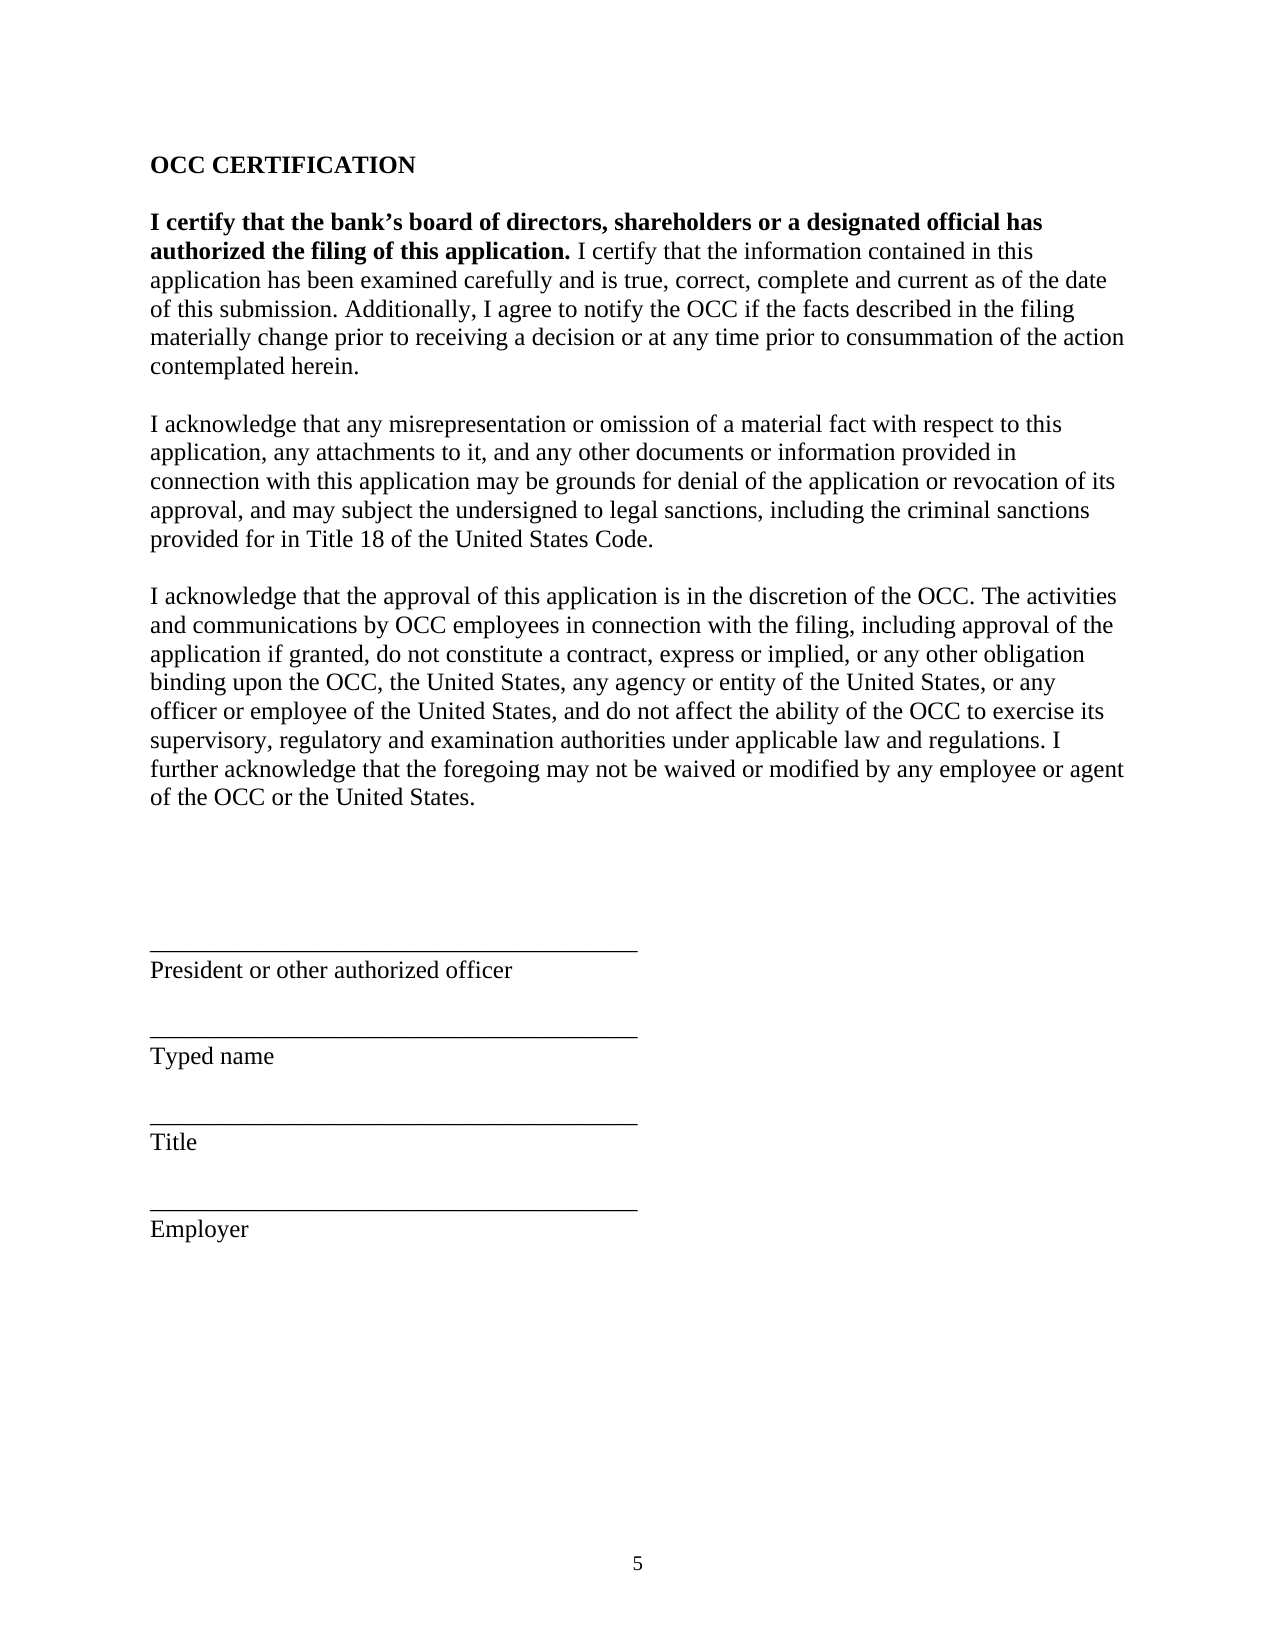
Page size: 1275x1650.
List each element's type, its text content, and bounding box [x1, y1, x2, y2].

text President or other authorized officer [150, 955, 1095, 984]
text I acknowledge that any misrepresentation or omission of a material fact with respect to this application, any attachments to it, and any other documents or information provided in connection with this application may be grounds for denial of the application or revocation of its approval, and may subject the undersigned to legal sanctions, including the criminal sanctions provided for in Title 18 of the United States Code. [150, 409, 1125, 552]
text I certify that the bank’s board of directors, shareholders or a designated official has authorized the filing of this application. I certify that the information contained in this application has been examined carefully and is true, correct, complete and current as of the date of this submission. Additionally, I agree to notify the OCC if the facts described in the filing materially change prior to receiving a decision or at any time prior to consummation of the action contemplated herein. [150, 207, 1125, 380]
text _______________________________________ [150, 1185, 1095, 1214]
text Typed name [150, 1041, 1095, 1070]
text _______________________________________ [150, 1099, 1095, 1127]
text I acknowledge that the approval of this application is in the discretion of the OCC. The activities and communications by OCC employees in connection with the filing, including approval of the application if granted, do not constitute a contract, express or implied, or any other obligation binding upon the OCC, the United States, any agency or entity of the United States, or any officer or employee of the United States, and do not affect the ability of the OCC to exercise its supervisory, regulatory and examination authorities under applicable law and regulations. I further acknowledge that the foregoing may not be waived or modified by any employee or agent of the OCC or the United States. [150, 581, 1125, 811]
text Employer [150, 1214, 1095, 1242]
text OCC CERTIFICATION [150, 150, 1125, 179]
text Title [150, 1127, 1095, 1156]
text _______________________________________ [150, 926, 1095, 955]
text _______________________________________ [150, 1012, 1095, 1041]
